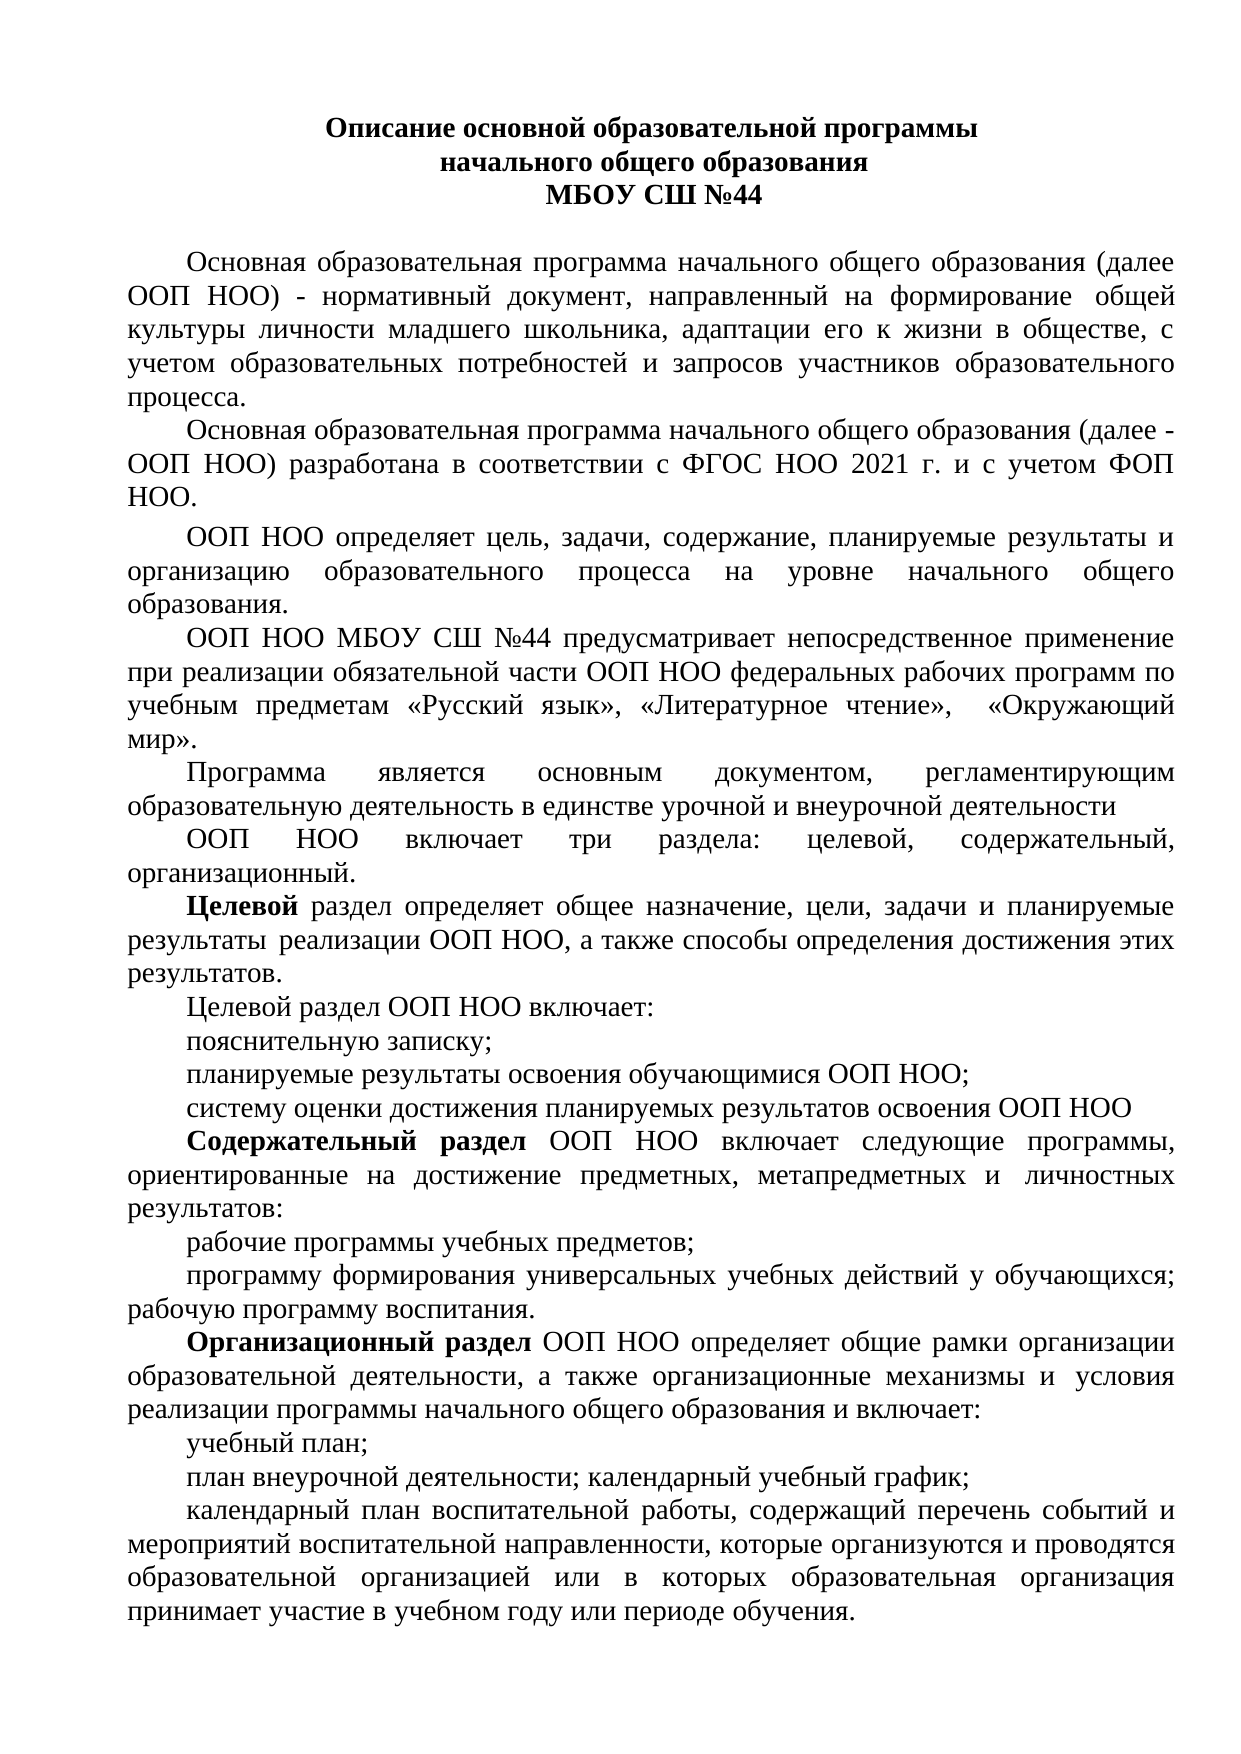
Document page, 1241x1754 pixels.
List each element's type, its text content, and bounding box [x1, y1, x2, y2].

text ООП НОО определяет цель, задачи, содержание, планируемые результаты и организацию образовательного процесса на уровне начального общего образования. [127, 519, 1175, 620]
text рабочие программы учебных предметов; [127, 1224, 1175, 1257]
text программу формирования универсальных учебных действий у обучающихся; рабочую программу воспитания. [127, 1257, 1175, 1324]
text Программа является основным документом, регламентирующим образовательную деятельность в единстве урочной и внеурочной деятельности [127, 754, 1175, 821]
text планируемые результаты освоения обучающимися ООП НОО; [127, 1056, 1175, 1090]
title МБОУ СШ №44 [127, 177, 1181, 211]
text Организационный раздел ООП НОО определяет общие рамки организации образовательной деятельности, а также организационные механизмы и условия реализации программы начального общего образования и включает: [127, 1324, 1175, 1425]
text Целевой раздел ООП НОО включает: [127, 989, 1175, 1023]
text Целевой раздел определяет общее назначение, цели, задачи и планируемые результаты реализации ООП НОО, а также способы определения достижения этих результатов. [127, 888, 1175, 989]
title Описание основной образовательной программы [127, 110, 1181, 144]
text учебный план; [127, 1425, 1175, 1459]
text календарный план воспитательной работы, содержащий перечень событий и мероприятий воспитательной направленности, которые организуются и проводятся образовательной организацией или в которых образовательная организация принимает участие в учебном году или периоде обучения. [127, 1492, 1175, 1626]
text ООП НОО включает три раздела: целевой, содержательный, организационный. [127, 821, 1175, 888]
text Содержательный раздел ООП НОО включает следующие программы, ориентированные на достижение предметных, метапредметных и личностных результатов: [127, 1123, 1175, 1224]
text ООП НОО МБОУ СШ №44 предусматривает непосредственное применение при реализации обязательной части ООП НОО федеральных рабочих программ по учебным предметам «Русский язык», «Литературное чтение», «Окружающий мир». [127, 620, 1175, 754]
text план внеурочной деятельности; календарный учебный график; [127, 1459, 1175, 1492]
text Основная образовательная программа начального общего образования (далее - ООП НОО) разработана в соответствии с ФГОС НОО 2021 г. и с учетом ФОП НОО. [127, 412, 1175, 513]
text систему оценки достижения планируемых результатов освоения ООП НОО [127, 1090, 1175, 1123]
text пояснительную записку; [127, 1023, 1175, 1056]
title начального общего образования [127, 144, 1181, 177]
text Основная образовательная программа начального общего образования (далее ООП НОО) - нормативный документ, направленный на формирование общей культуры личности младшего школьника, адаптации его к жизни в обществе, с учетом образовательных потребностей и запросов участников образовательного процесса. [127, 244, 1175, 412]
